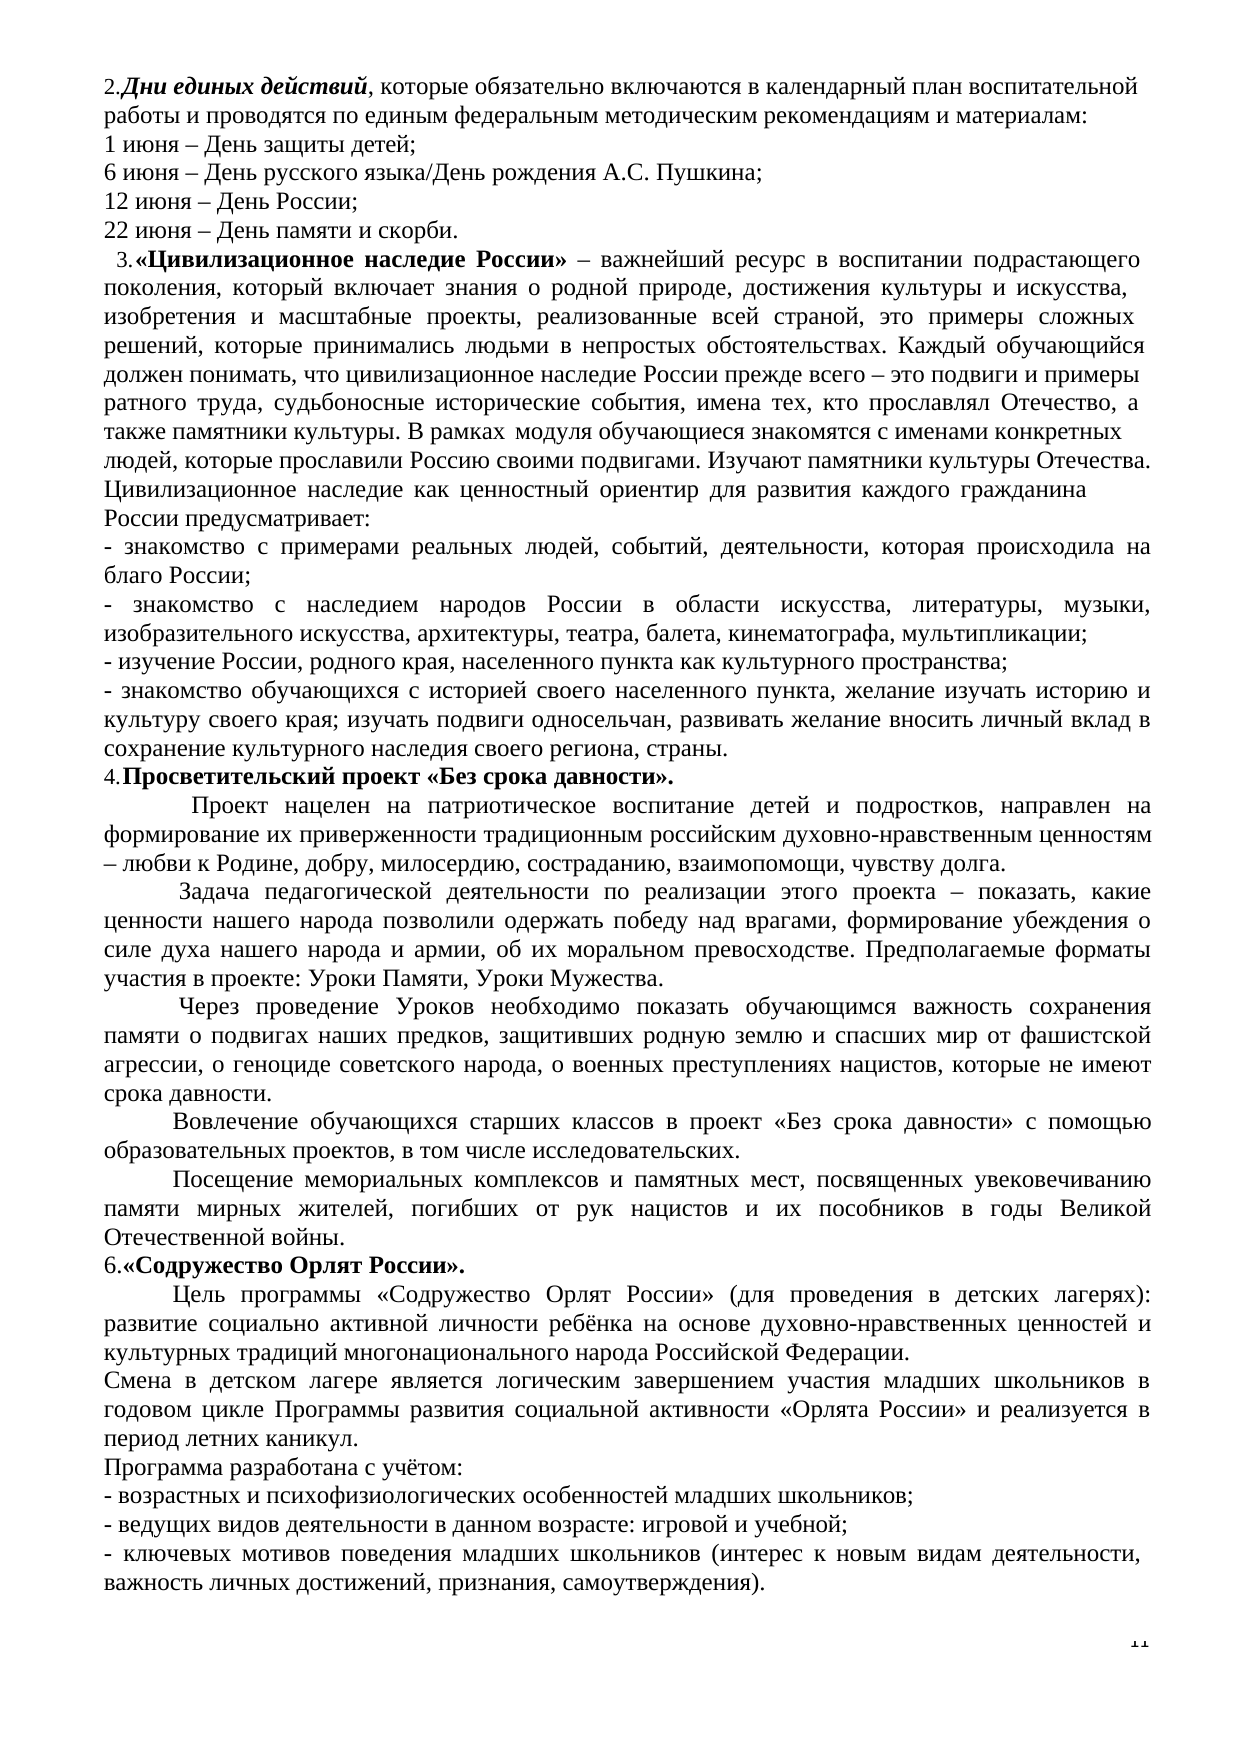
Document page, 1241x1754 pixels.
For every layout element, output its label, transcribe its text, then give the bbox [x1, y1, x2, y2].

text Через проведение Уроков необходимо показать обучающимся важность сохранения памяти о подвигах наших предков, защитивших родную землю и спасших мир от фашистской агрессии, о геноциде советского народа, о военных преступлениях нацистов, которые не имеют срока давности. [103, 991, 1152, 1106]
text 22 июня – День памяти и скорби. [103, 215, 478, 244]
list знакомство обучающихся с историей своего населенного пункта, желание изучать историю и культуру своего края; изучать подвиги односельчан, развивать желание вносить личный вклад в сохранение культурного наследия своего региона, страны. [103, 675, 1152, 761]
text Посещение мемориальных комплексов и памятных мест, посвященных увековечиванию памяти мирных жителей, погибших от рук нацистов и их пособников в годы Великой Отечественной войны. [103, 1164, 1152, 1250]
text Проект нацелен на патриотическое воспитание детей и подростков, направлен на формирование их приверженности традиционным российским духовно-нравственным ценностям – любви к Родине, добру, милосердию, состраданию, взаимопомощи, чувству долга. [103, 790, 1152, 876]
text Вовлечение обучающихся старших классов в проект «Без срока давности» с помощью образовательных проектов, в том числе исследовательских. [103, 1106, 1152, 1164]
list ключевых мотивов поведения младших школьников (интерес к новым видам деятельности, важность личных достижений, признания, самоутверждения). [103, 1538, 1151, 1595]
text Программа разработана с учётом: [103, 1452, 1151, 1480]
text 1 июня – День защиты детей; [103, 129, 1166, 157]
list знакомство с примерами реальных людей, событий, деятельности, которая происходила на благо России; [103, 531, 1152, 589]
list ведущих видов деятельности в данном возрасте: игровой и учебной; [103, 1509, 1166, 1538]
text Цель программы «Содружество Орлят России» (для проведения в детских лагерях): развитие социально активной личности ребёнка на основе духовно-нравственных ценностей и культурных традиций многонационального народа Российской Федерации. [103, 1279, 1152, 1365]
text Задача педагогической деятельности по реализации этого проекта – показать, какие ценности нашего народа позволили одержать победу над врагами, формирование убеждения о силе духа нашего народа и армии, об их моральном превосходстве. Предполагаемые форматы участия в проекте: Уроки Памяти, Уроки Мужества. [103, 876, 1152, 991]
list Дни единых действий, которые обязательно включаются в календарный план воспитательной работы и проводятся по единым федеральным методическим рекомендациям и материалам: [103, 71, 1152, 129]
list изучение России, родного края, населенного пункта как культурного пространства; [103, 646, 1166, 675]
list Просветительский проект «Без срока давности». [103, 761, 1166, 790]
list «Цивилизационное наследие России» – важнейший ресурс в воспитании подрастающего поколения, который включает знания о родной природе, достижения культуры и искусства, изобретения и масштабные проекты, реализованные всей страной, это примеры сложных решений, которые принимались людьми в непростых обстоятельствах. Каждый обучающийся должен понимать, что цивилизационное наследие России прежде всего – это подвиги и примеры ратного труда, судьбоносные исторические события, имена тех, кто прославлял Отечество, а также памятники культуры. В рамках модуля обучающиеся знакомятся с именами конкретных людей, которые прославили Россию своими подвигами. Изучают памятники культуры Отечества. Цивилизационное наследие как ценностный ориентир для развития каждого гражданина [103, 244, 1152, 502]
text России предусматривает: [103, 503, 1166, 531]
text Смена в детском лагере является логическим завершением участия младших школьников в годовом цикле Программы развития социальной активности «Орлята России» и реализуется в период летних каникул. [103, 1365, 1151, 1452]
text 6 июня – День русского языка/День рождения А.С. Пушкина; 12 июня – День России; [103, 157, 781, 215]
list знакомство с наследием народов России в области искусства, литературы, музыки, изобразительного искусства, архитектуры, театра, балета, кинематографа, мультипликации; [103, 589, 1151, 646]
list возрастных и психофизиологических особенностей младших школьников; [103, 1480, 1166, 1509]
text 6.«Содружество Орлят России». [103, 1250, 1166, 1279]
